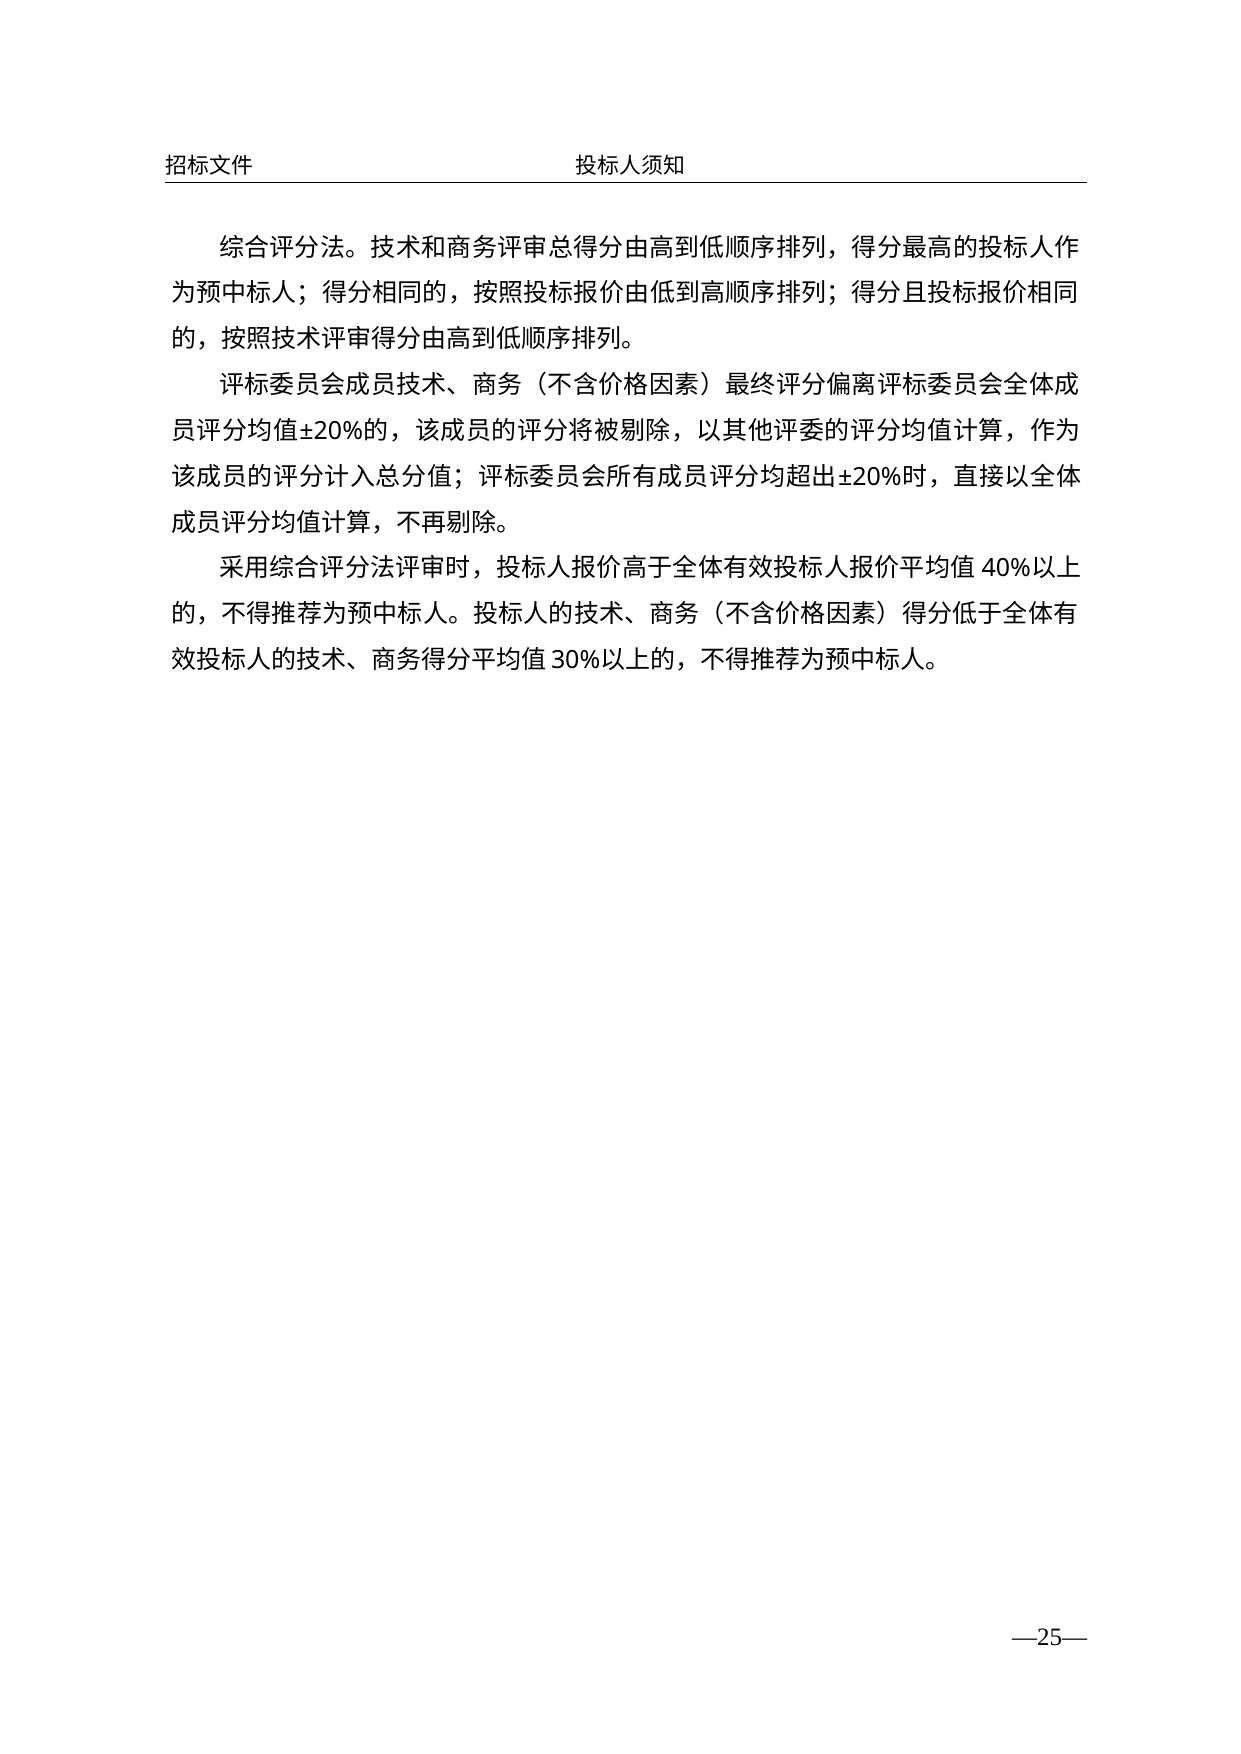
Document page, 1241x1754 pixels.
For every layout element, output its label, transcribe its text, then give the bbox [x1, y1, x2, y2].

text 综合评分法。技术和商务评审总得分由高到低顺序排列，得分最高的投标人作为预中标人；得分相同的，按照投标报价由低到高顺序排列；得分且投标报价相同的，按照技术评审得分由高到低顺序排列。 [171, 219, 1081, 357]
text 评标委员会成员技术、商务（不含价格因素）最终评分偏离评标委员会全体成员评分均值±20%的，该成员的评分将被剔除，以其他评委的评分均值计算，作为该成员的评分计入总分值；评标委员会所有成员评分均超出±20%时，直接以全体成员评分均值计算，不再剔除。 [171, 357, 1081, 540]
text 采用综合评分法评审时，投标人报价高于全体有效投标人报价平均值40%以上的，不得推荐为预中标人。投标人的技术、商务（不含价格因素）得分低于全体有效投标人的技术、商务得分平均值30%以上的，不得推荐为预中标人。 [171, 540, 1081, 678]
